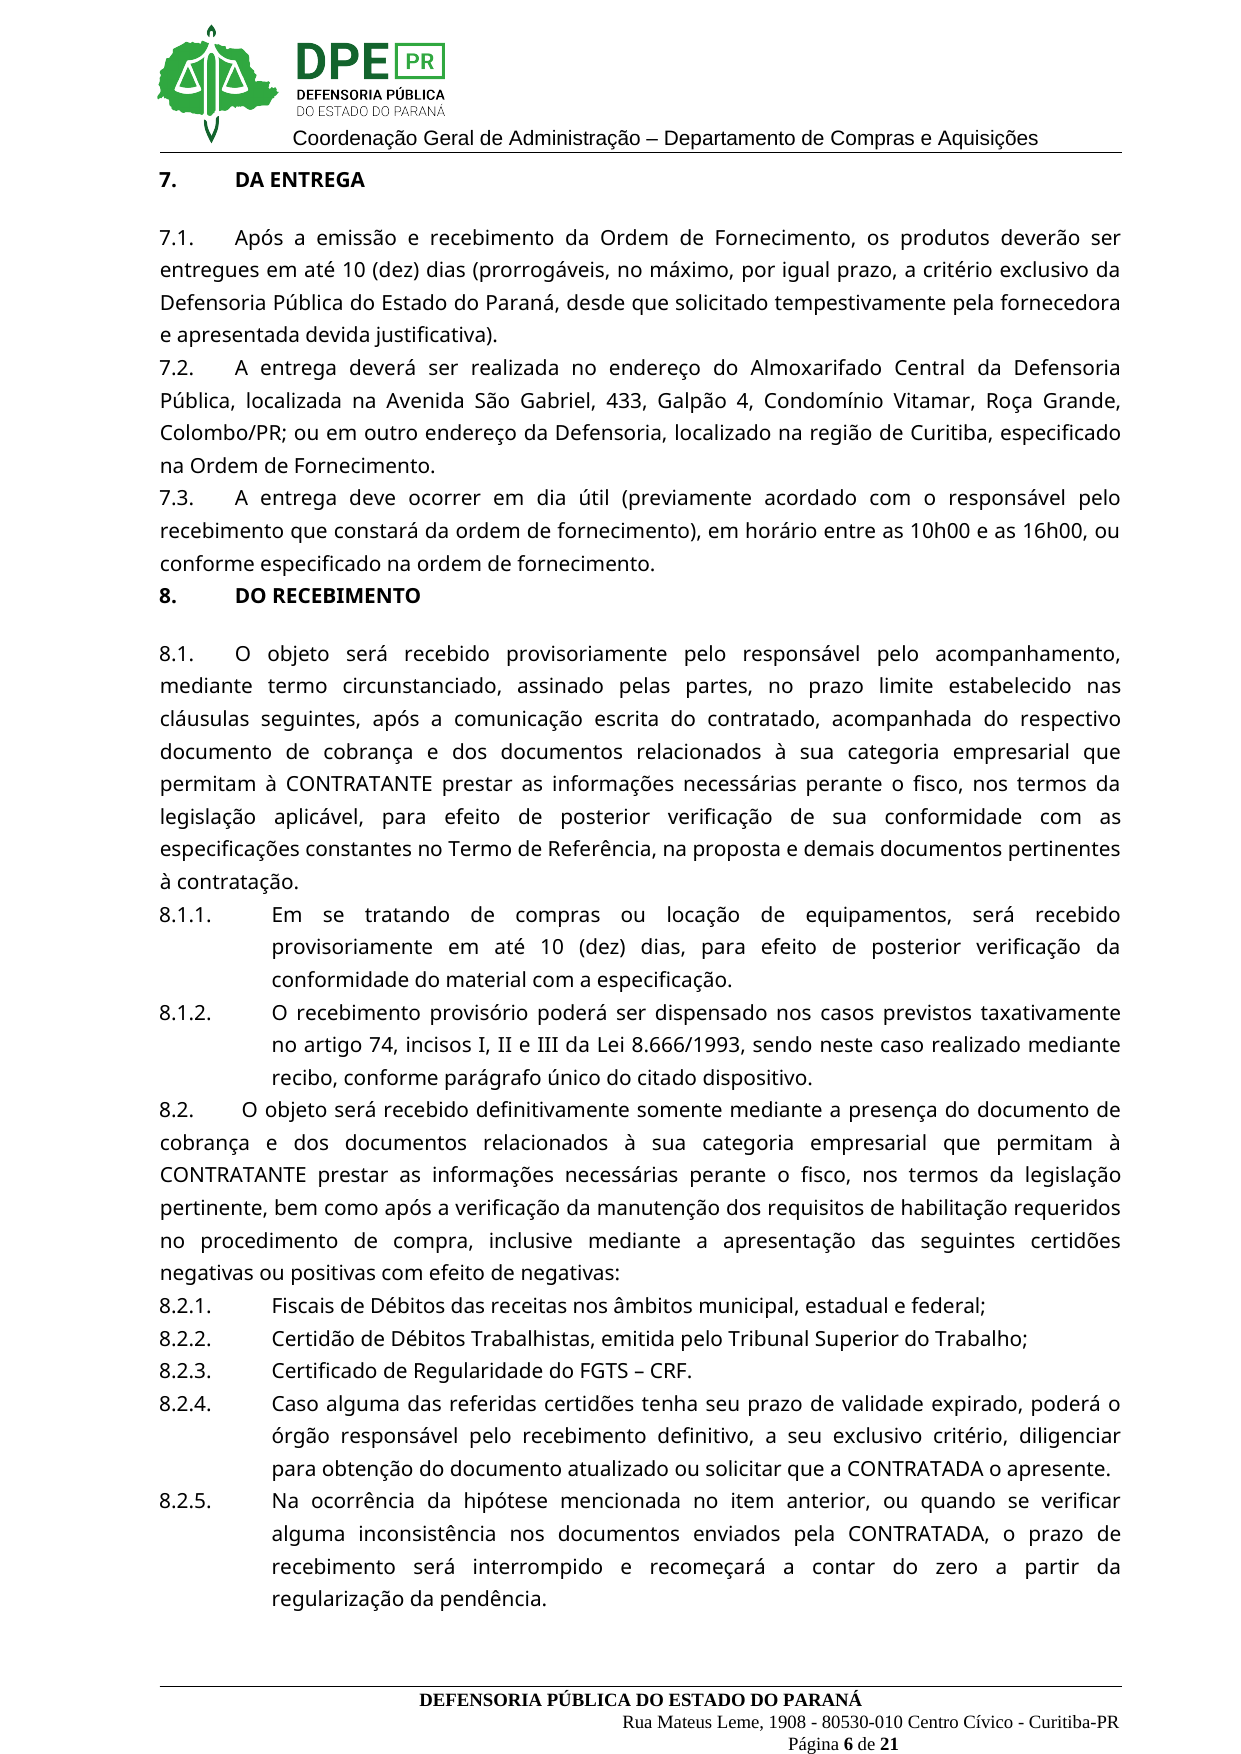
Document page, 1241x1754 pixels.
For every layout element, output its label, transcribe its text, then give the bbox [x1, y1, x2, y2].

subtitle Certidão de Débitos Trabalhistas, emitida pelo Tribunal Superior do Trabalho; [159, 1324, 1122, 1352]
picture [322, 135, 328, 144]
subtitle Certificado de Regularidade do FGTS – CRF. [159, 1356, 1122, 1385]
subtitle O recebimento provisório poderá ser dispensado nos casos previstos taxativamente no artigo 74, incisos I, II e III da Lei 8.666/1993, sendo neste caso realizado mediante recibo, conforme parágrafo único do citado dispositivo. [159, 998, 1122, 1091]
picture [363, 135, 368, 144]
subtitle Na ocorrência da hipótese mencionada no item anterior, ou quando se verificar alguma inconsistência nos documentos enviados pela CONTRATADA, o prazo de recebimento será interrompido e recomeçará a contar do zero a partir da regularização da pendência. [159, 1487, 1122, 1613]
picture [310, 135, 316, 144]
subtitle A entrega deverá ser realizada no endereço do Almoxarifado Central da Defensoria Pública, localizada na Avenida São Gabriel, 433, Galpão 4, Condomínio Vitamar, Roça Grande, Colombo/PR; ou em outro endereço da Defensoria, localizado na região de Curitiba, especificado na Ordem de Fornecimento. [159, 353, 1122, 479]
subtitle Caso alguma das referidas certidões tenha seu prazo de validade expirado, poderá o órgão responsável pelo recebimento definitivo, a seu exclusivo critério, diligenciar para obtenção do documento atualizado ou solicitar que a CONTRATADA o apresente. [159, 1389, 1122, 1482]
subtitle O objeto será recebido definitivamente somente mediante a presença do documento de cobrança e dos documentos relacionados à sua categoria empresarial que permitam à CONTRATANTE prestar as informações necessárias perante o fisco, nos termos da legislação pertinente, bem como após a verificação da manutenção dos requisitos de habilitação requeridos no procedimento de compra, inclusive mediante a apresentação das seguintes certidões negativas ou positivas com efeito de negativas: [159, 1095, 1122, 1287]
picture [408, 135, 414, 144]
subtitle Após a emissão e recebimento da Ordem de Fornecimento, os produtos deverão ser entregues em até 10 (dez) dias (prorrogáveis, no máximo, por igual prazo, a critério exclusivo da Defensoria Pública do Estado do Paraná, desde que solicitado tempestivamente pela fornecedora e apresentada devida justificativa). [159, 223, 1122, 349]
subtitle A entrega deve ocorrer em dia útil (previamente acordado com o responsável pelo recebimento que constará da ordem de fornecimento), em horário entre as 10h00 e as 16h00, ou conforme especificado na ordem de fornecimento. [159, 483, 1122, 577]
subtitle Fiscais de Débitos das receitas nos âmbitos municipal, estadual e federal; [159, 1291, 1122, 1319]
picture [157, 24, 445, 144]
subtitle DA ENTREGA [159, 165, 1122, 193]
subtitle O objeto será recebido provisoriamente pelo responsável pelo acompanhamento, mediante termo circunstanciado, assinado pelas partes, no prazo limite estabelecido nas cláusulas seguintes, após a comunicação escrita do contratado, acompanhada do respectivo documento de cobrança e dos documentos relacionados à sua categoria empresarial que permitam à CONTRATANTE prestar as informações necessárias perante o fisco, nos termos da legislação aplicável, para efeito de posterior verificação de sua conformidade com as especificações constantes no Termo de Referência, na proposta e demais documentos pertinentes à contratação. [159, 639, 1122, 896]
subtitle Em se tratando de compras ou locação de equipamentos, será recebido provisoriamente em até 10 (dez) dias, para efeito de posterior verificação da conformidade do material com a especificação. [159, 900, 1122, 993]
subtitle DO RECEBIMENTO [159, 581, 1122, 610]
